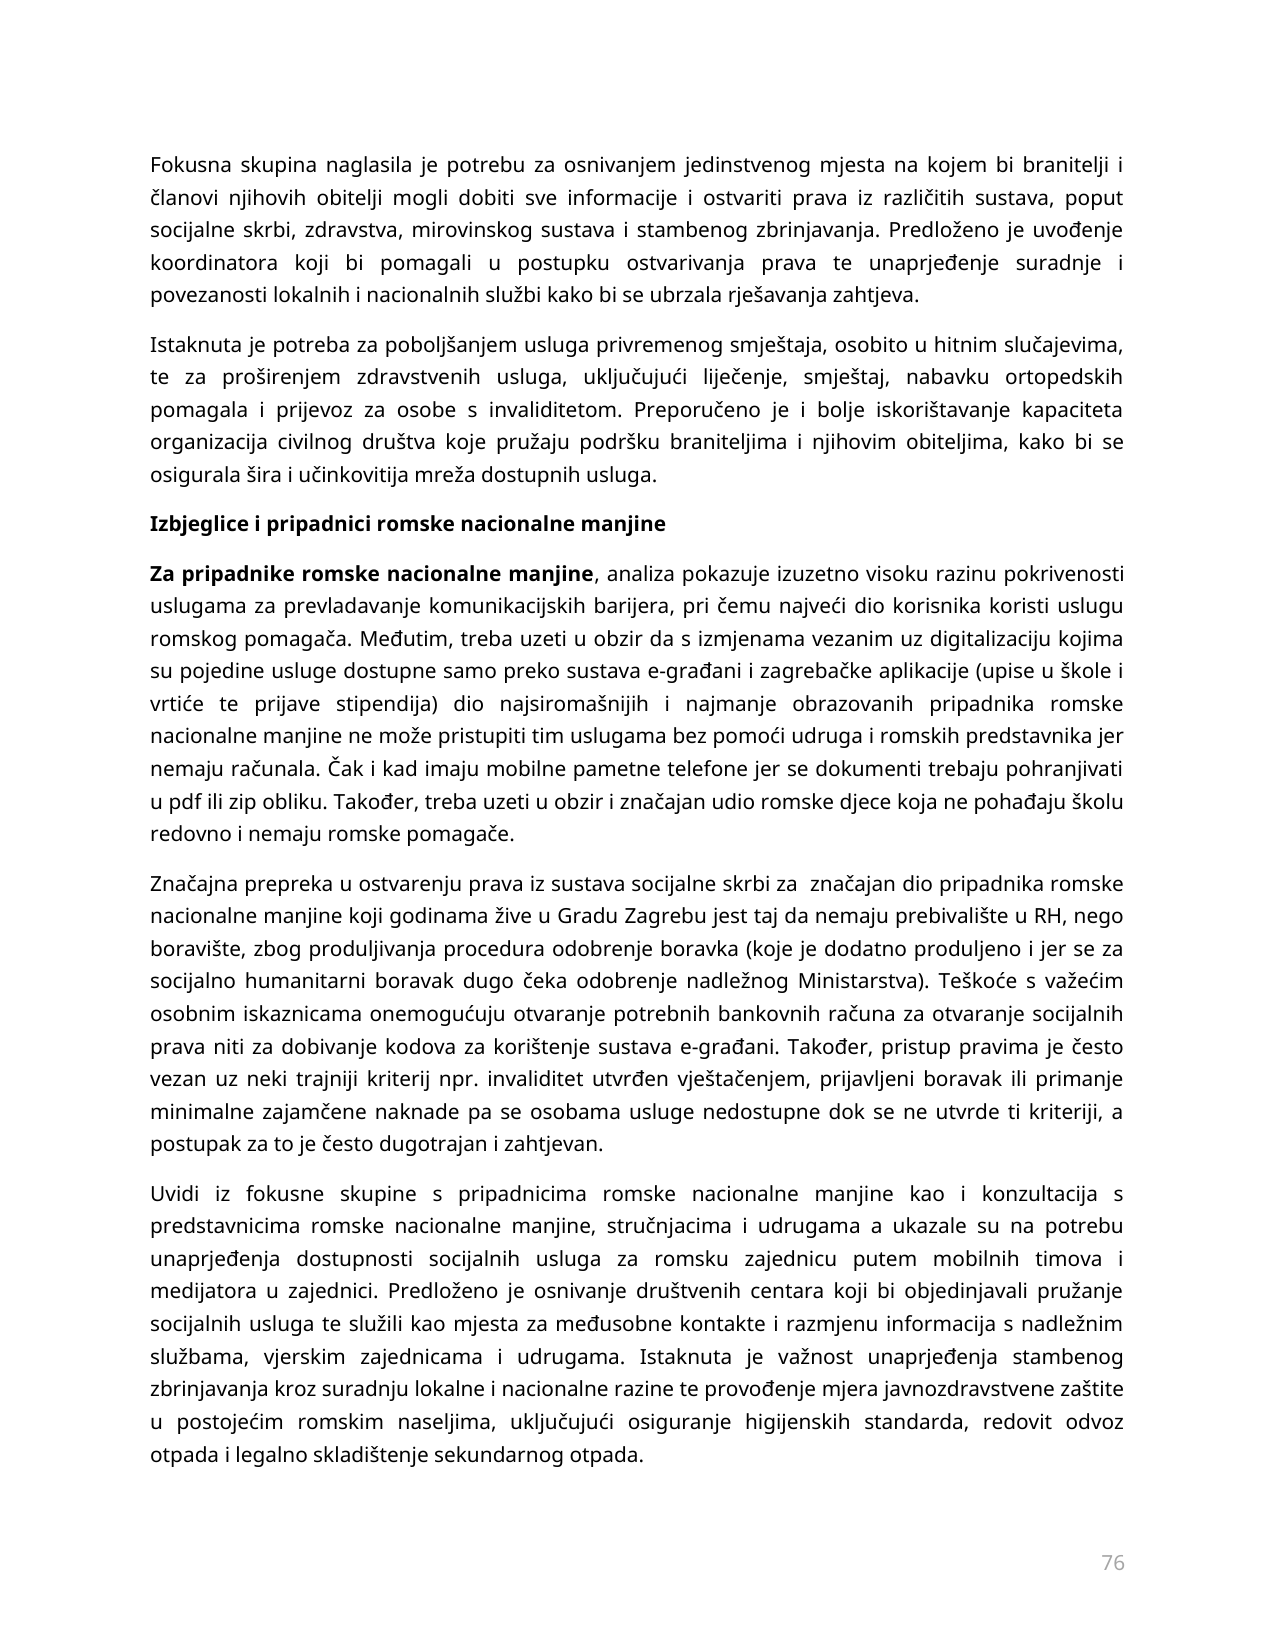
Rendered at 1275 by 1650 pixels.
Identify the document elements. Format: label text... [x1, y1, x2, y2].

text Izbjeglice i pripadnici romske nacionalne manjine [150, 509, 1125, 538]
text Istaknuta je potreba za poboljšanjem usluga privremenog smještaja, osobito u hitnim slučajevima, te za proširenjem zdravstvenih usluga, uključujući liječenje, smještaj, nabavku ortopedskih pomagala i prijevoz za osobe s invaliditetom. Preporučeno je i bolje iskorištavanje kapaciteta organizacija civilnog društva koje pružaju podršku braniteljima i njihovim obiteljima, kako bi se osigurala šira i učinkovitija mreža dostupnih usluga. [150, 330, 1125, 488]
text Za pripadnike romske nacionalne manjine, analiza pokazuje izuzetno visoku razinu pokrivenosti uslugama za prevladavanje komunikacijskih barijera, pri čemu najveći dio korisnika koristi uslugu romskog pomagača. Međutim, treba uzeti u obzir da s izmjenama vezanim uz digitalizaciju kojima su pojedine usluge dostupne samo preko sustava e-građani i zagrebačke aplikacije (upise u škole i vrtiće te prijave stipendija) dio najsiromašnijih i najmanje obrazovanih pripadnika romske nacionalne manjine ne može pristupiti tim uslugama bez pomoći udruga i romskih predstavnika jer nemaju računala. Čak i kad imaju mobilne pametne telefone jer se dokumenti trebaju pohranjivati u pdf ili zip obliku. Također, treba uzeti u obzir i značajan udio romske djece koja ne pohađaju školu redovno i nemaju romske pomagače. [150, 559, 1125, 848]
text Značajna prepreka u ostvarenju prava iz sustava socijalne skrbi za značajan dio pripadnika romske nacionalne manjine koji godinama žive u Gradu Zagrebu jest taj da nemaju prebivalište u RH, nego boravište, zbog produljivanja procedura odobrenje boravka (koje je dodatno produljeno i jer se za socijalno humanitarni boravak dugo čeka odobrenje nadležnog Ministarstva). Teškoće s važećim osobnim iskaznicama onemogućuju otvaranje potrebnih bankovnih računa za otvaranje socijalnih prava niti za dobivanje kodova za korištenje sustava e-građani. Također, pristup pravima je često vezan uz neki trajniji kriterij npr. invaliditet utvrđen vještačenjem, prijavljeni boravak ili primanje minimalne zajamčene naknade pa se osobama usluge nedostupne dok se ne utvrde ti kriteriji, a postupak za to je često dugotrajan i zahtjevan. [150, 869, 1125, 1158]
text Uvidi iz fokusne skupine s pripadnicima romske nacionalne manjine kao i konzultacija s predstavnicima romske nacionalne manjine, stručnjacima i udrugama a ukazale su na potrebu unaprjeđenja dostupnosti socijalnih usluga za romsku zajednicu putem mobilnih timova i medijatora u zajednici. Predloženo je osnivanje društvenih centara koji bi objedinjavali pružanje socijalnih usluga te služili kao mjesta za međusobne kontakte i razmjenu informacija s nadležnim službama, vjerskim zajednicama i udrugama. Istaknuta je važnost unaprjeđenja stambenog zbrinjavanja kroz suradnju lokalne i nacionalne razine te provođenje mjera javnozdravstvene zaštite u postojećim romskim naseljima, uključujući osiguranje higijenskih standarda, redovit odvoz otpada i legalno skladištenje sekundarnog otpada. [150, 1179, 1125, 1468]
text Fokusna skupina naglasila je potrebu za osnivanjem jedinstvenog mjesta na kojem bi branitelji i članovi njihovih obitelji mogli dobiti sve informacije i ostvariti prava iz različitih sustava, poput socijalne skrbi, zdravstva, mirovinskog sustava i stambenog zbrinjavanja. Predloženo je uvođenje koordinatora koji bi pomagali u postupku ostvarivanja prava te unaprjeđenje suradnje i povezanosti lokalnih i nacionalnih službi kako bi se ubrzala rješavanja zahtjeva. [150, 150, 1125, 309]
